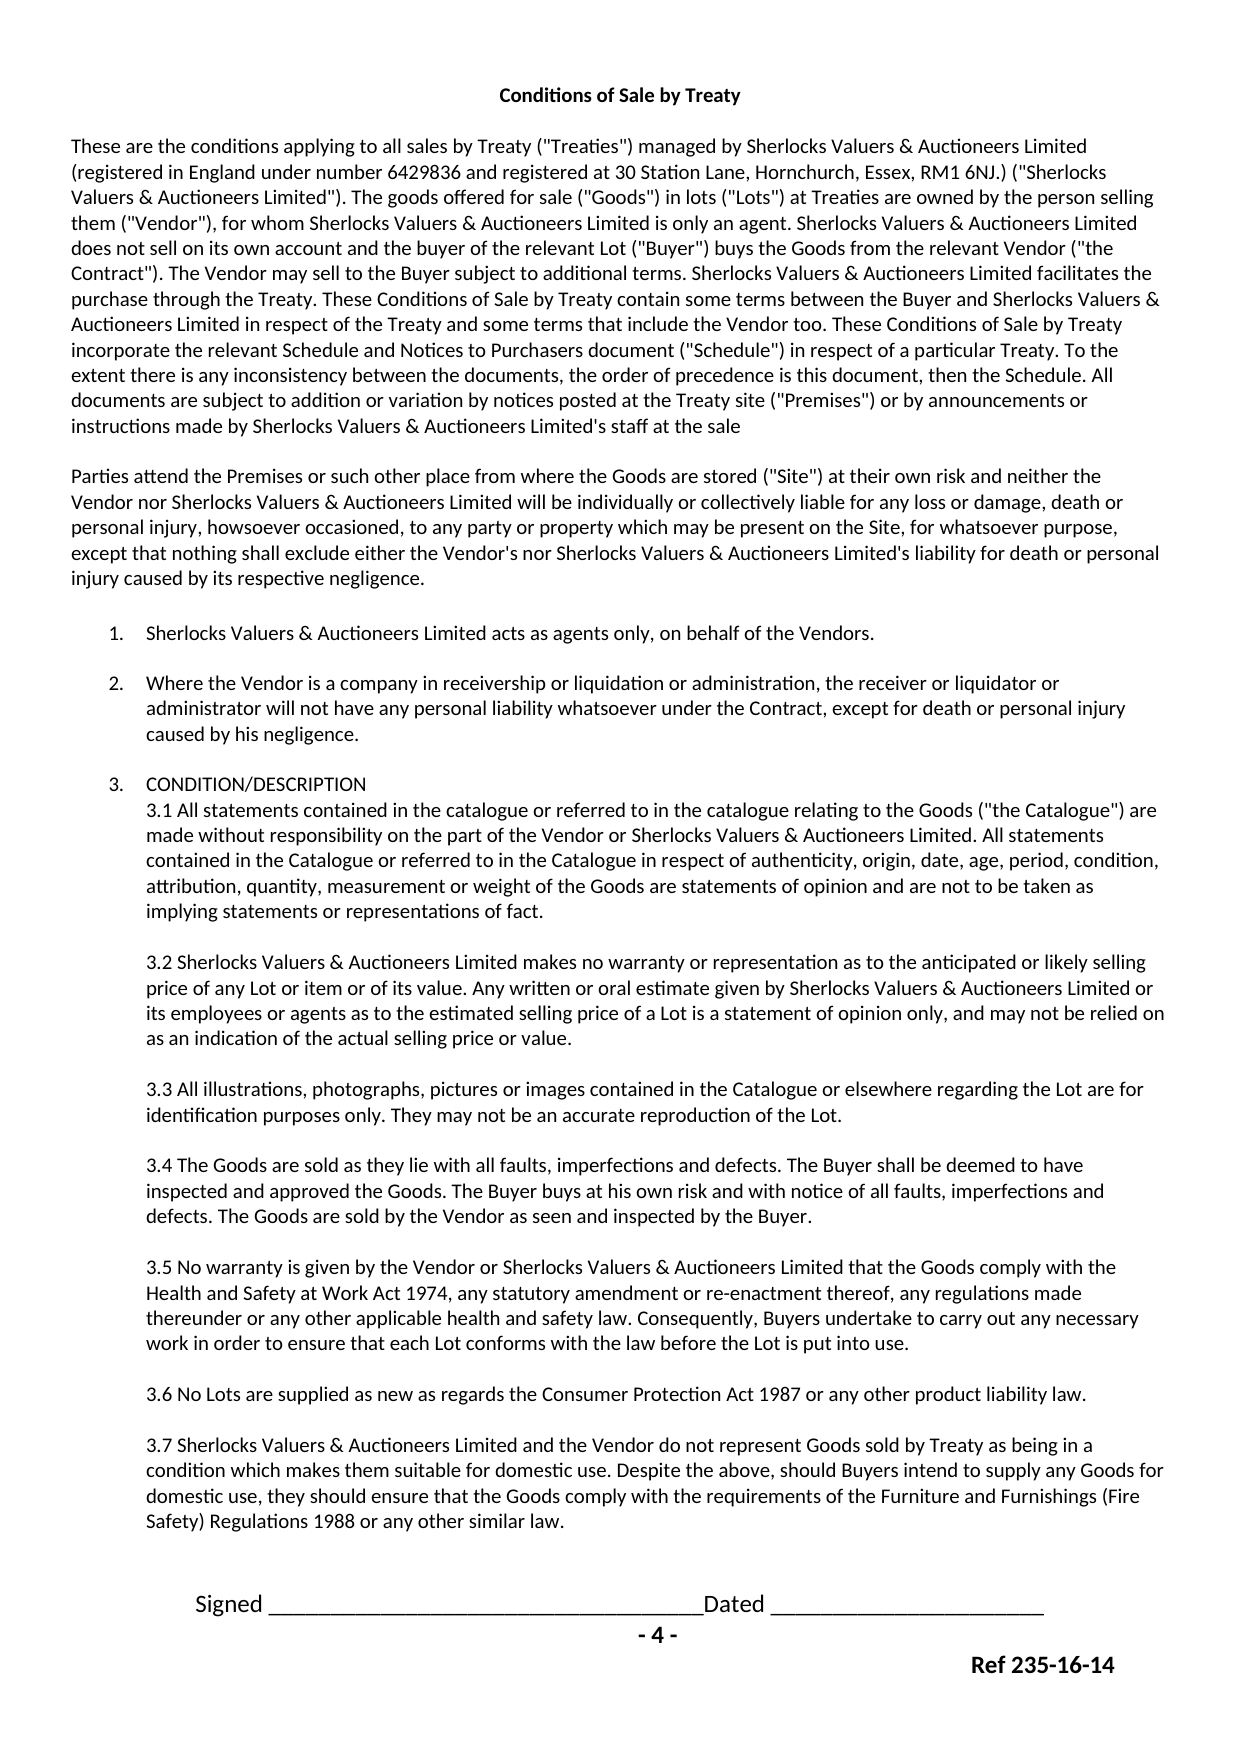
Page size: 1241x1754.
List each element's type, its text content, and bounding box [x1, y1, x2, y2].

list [108, 771, 1169, 1534]
text Parties attend the Premises or such other place from where the Goods are stored ("Site") at their own risk and neither the Vendor nor Sherlocks Valuers & Auctioneers Limited will be individually or collectively liable for any loss or damage, death or personal injury, howsoever occasioned, to any party or property which may be present on the Site, for whatsoever purpose, except that nothing shall exclude either the Vendor's nor Sherlocks Valuers & Auctioneers Limited's liability for death or personal injury caused by its respective negligence. [71, 463, 1169, 591]
list Where the Vendor is a company in receivership or liquidation or administration, the receiver or liquidator or administrator will not have any personal liability whatsoever under the Contract, except for death or personal injury caused by his negligence. [108, 670, 1169, 746]
text These are the conditions applying to all sales by Treaty ("Treaties") managed by Sherlocks Valuers & Auctioneers Limited (registered in England under number 6429836 and registered at 30 Station Lane, Hornchurch, Essex, RM1 6NJ.) ("Sherlocks Valuers & Auctioneers Limited"). The goods offered for sale ("Goods") in lots ("Lots") at Treaties are owned by the person selling them ("Vendor"), for whom Sherlocks Valuers & Auctioneers Limited is only an agent. Sherlocks Valuers & Auctioneers Limited does not sell on its own account and the buyer of the relevant Lot ("Buyer") buys the Goods from the relevant Vendor ("the Contract"). The Vendor may sell to the Buyer subject to additional terms. Sherlocks Valuers & Auctioneers Limited facilitates the purchase through the Treaty. These Conditions of Sale by Treaty contain some terms between the Buyer and Sherlocks Valuers & Auctioneers Limited in respect of the Treaty and some terms that include the Vendor too. These Conditions of Sale by Treaty incorporate the relevant Schedule and Notices to Purchasers document ("Schedule") in respect of a particular Treaty. To the extent there is any inconsistency between the documents, the order of precedence is this document, then the Schedule. All documents are subject to addition or variation by notices posted at the Treaty site ("Premises") or by announcements or instructions made by Sherlocks Valuers & Auctioneers Limited's staff at the sale [71, 133, 1169, 438]
title Conditions of Sale by Treaty [71, 83, 1169, 108]
list Sherlocks Valuers & Auctioneers Limited acts as agents only, on behalf of the Vendors. [108, 620, 1169, 645]
